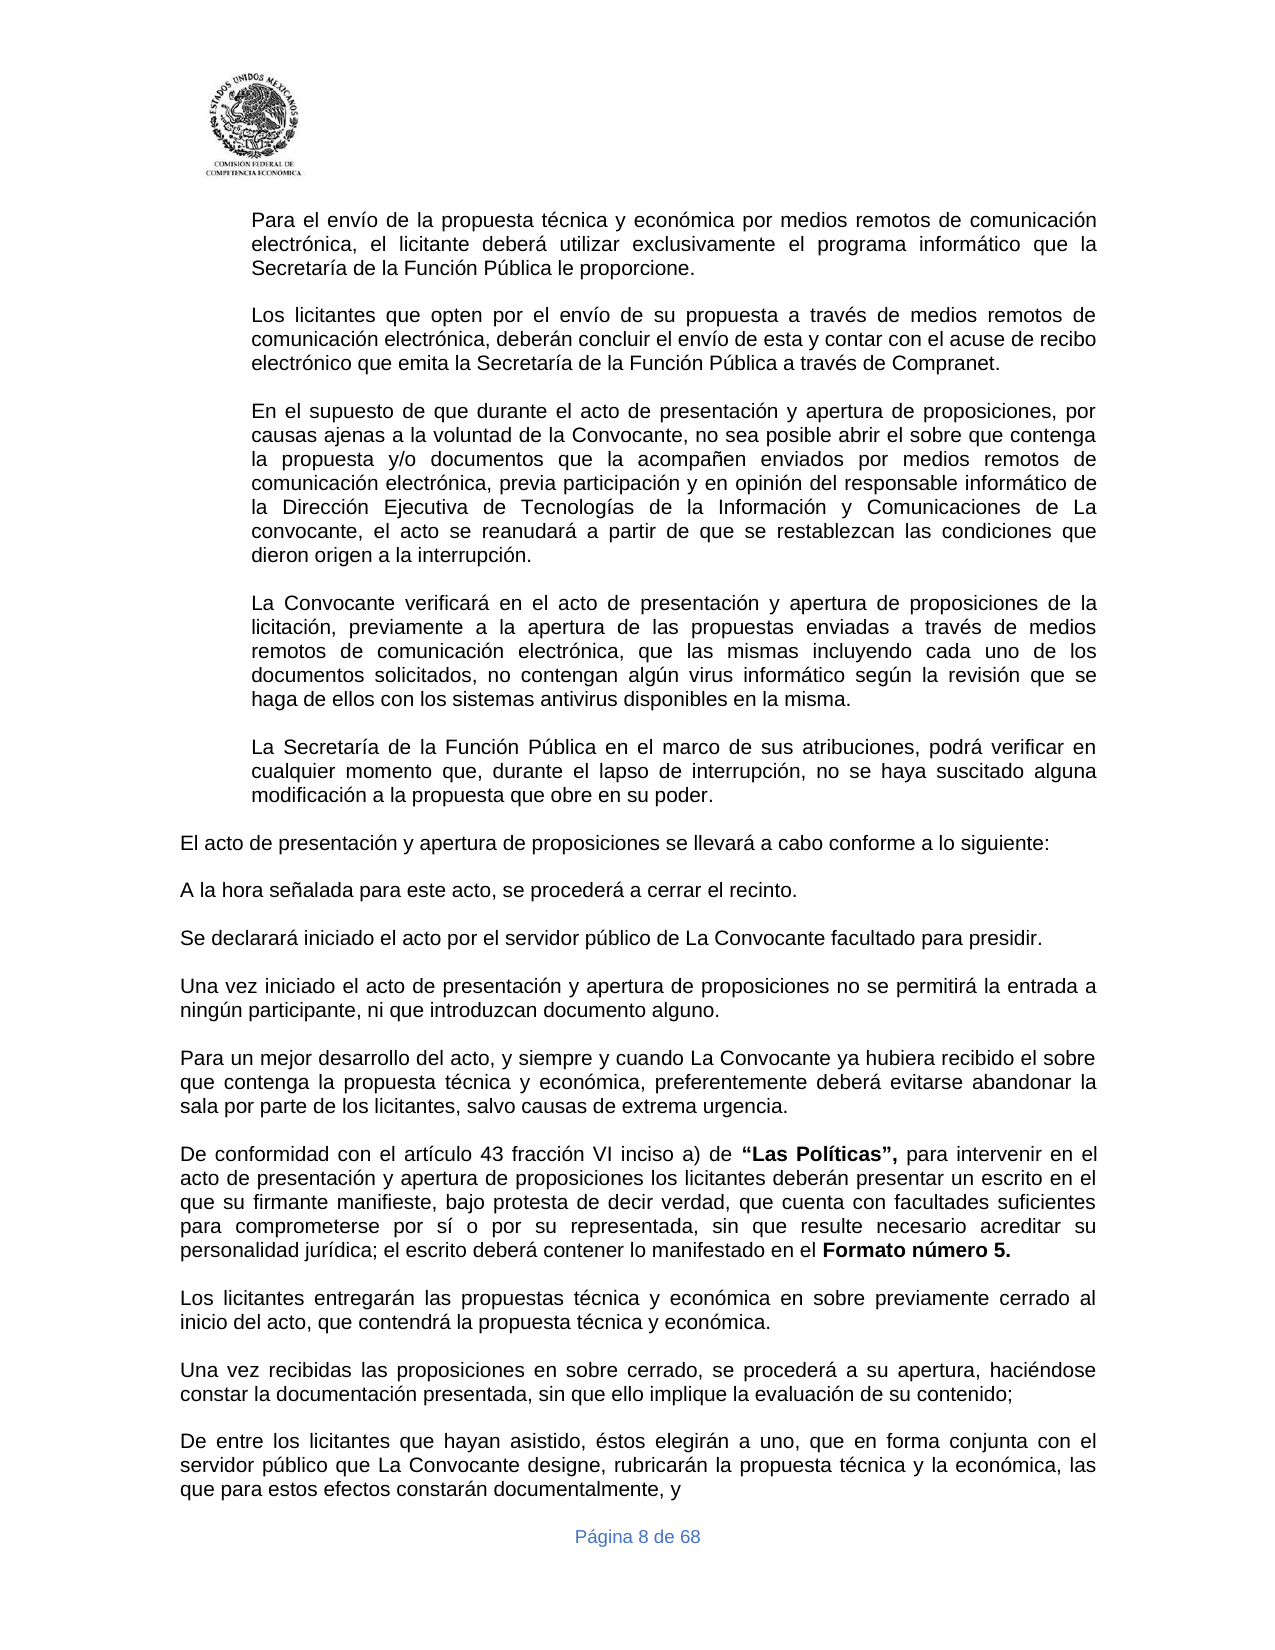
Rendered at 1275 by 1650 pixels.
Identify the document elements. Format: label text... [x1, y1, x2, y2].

text Una vez iniciado el acto de presentación y apertura de proposiciones no se permitirá la entrada a ningún participante, ni que introduzcan documento alguno. [180, 974, 1098, 1022]
text El acto de presentación y apertura de proposiciones se llevará a cabo conforme a lo siguiente: [180, 830, 1098, 854]
text La Convocante verificará en el acto de presentación y apertura de proposiciones de la licitación, previamente a la apertura de las propuestas enviadas a través de medios remotos de comunicación electrónica, que las mismas incluyendo cada uno de los documentos solicitados, no contengan algún virus informático según la revisión que se haga de ellos con los sistemas antivirus disponibles en la misma. [251, 591, 1098, 711]
text A la hora señalada para este acto, se procederá a cerrar el recinto. [180, 878, 1098, 902]
text De conformidad con el artículo 43 fracción VI inciso a) de “Las Políticas”, para intervenir en el acto de presentación y apertura de proposiciones los licitantes deberán presentar un escrito en el que su firmante manifieste, bajo protesta de decir verdad, que cuenta con facultades suficientes para comprometerse por sí o por su representada, sin que resulte necesario acreditar su personalidad jurídica; el escrito deberá contener lo manifestado en el Formato número 5. [180, 1142, 1098, 1262]
text La Secretaría de la Función Pública en el marco de sus atribuciones, podrá verificar en cualquier momento que, durante el lapso de interrupción, no se haya suscitado alguna modificación a la propuesta que obre en su poder. [251, 734, 1098, 806]
picture [188, 73, 322, 179]
text Los licitantes entregarán las propuestas técnica y económica en sobre previamente cerrado al inicio del acto, que contendrá la propuesta técnica y económica. [180, 1286, 1098, 1333]
text Para el envío de la propuesta técnica y económica por medios remotos de comunicación electrónica, el licitante deberá utilizar exclusivamente el programa informático que la Secretaría de la Función Pública le proporcione. [251, 207, 1098, 279]
text Se declarará iniciado el acto por el servidor público de La Convocante facultado para presidir. [180, 926, 1098, 950]
text De entre los licitantes que hayan asistido, éstos elegirán a uno, que en forma conjunta con el servidor público que La Convocante designe, rubricarán la propuesta técnica y la económica, las que para estos efectos constarán documentalmente, y [180, 1429, 1098, 1501]
text Para un mejor desarrollo del acto, y siempre y cuando La Convocante ya hubiera recibido el sobre que contenga la propuesta técnica y económica, preferentemente deberá evitarse abandonar la sala por parte de los licitantes, salvo causas de extrema urgencia. [180, 1046, 1098, 1118]
text Una vez recibidas las proposiciones en sobre cerrado, se procederá a su apertura, haciéndose constar la documentación presentada, sin que ello implique la evaluación de su contenido; [180, 1357, 1098, 1405]
text En el supuesto de que durante el acto de presentación y apertura de proposiciones, por causas ajenas a la voluntad de la Convocante, no sea posible abrir el sobre que contenga la propuesta y/o documentos que la acompañen enviados por medios remotos de comunicación electrónica, previa participación y en opinión del responsable informático de la Dirección Ejecutiva de Tecnologías de la Información y Comunicaciones de La convocante, el acto se reanudará a partir de que se restablezcan las condiciones que dieron origen a la interrupción. [251, 399, 1098, 567]
text Los licitantes que opten por el envío de su propuesta a través de medios remotos de comunicación electrónica, deberán concluir el envío de esta y contar con el acuse de recibo electrónico que emita la Secretaría de la Función Pública a través de Compranet. [251, 303, 1098, 375]
